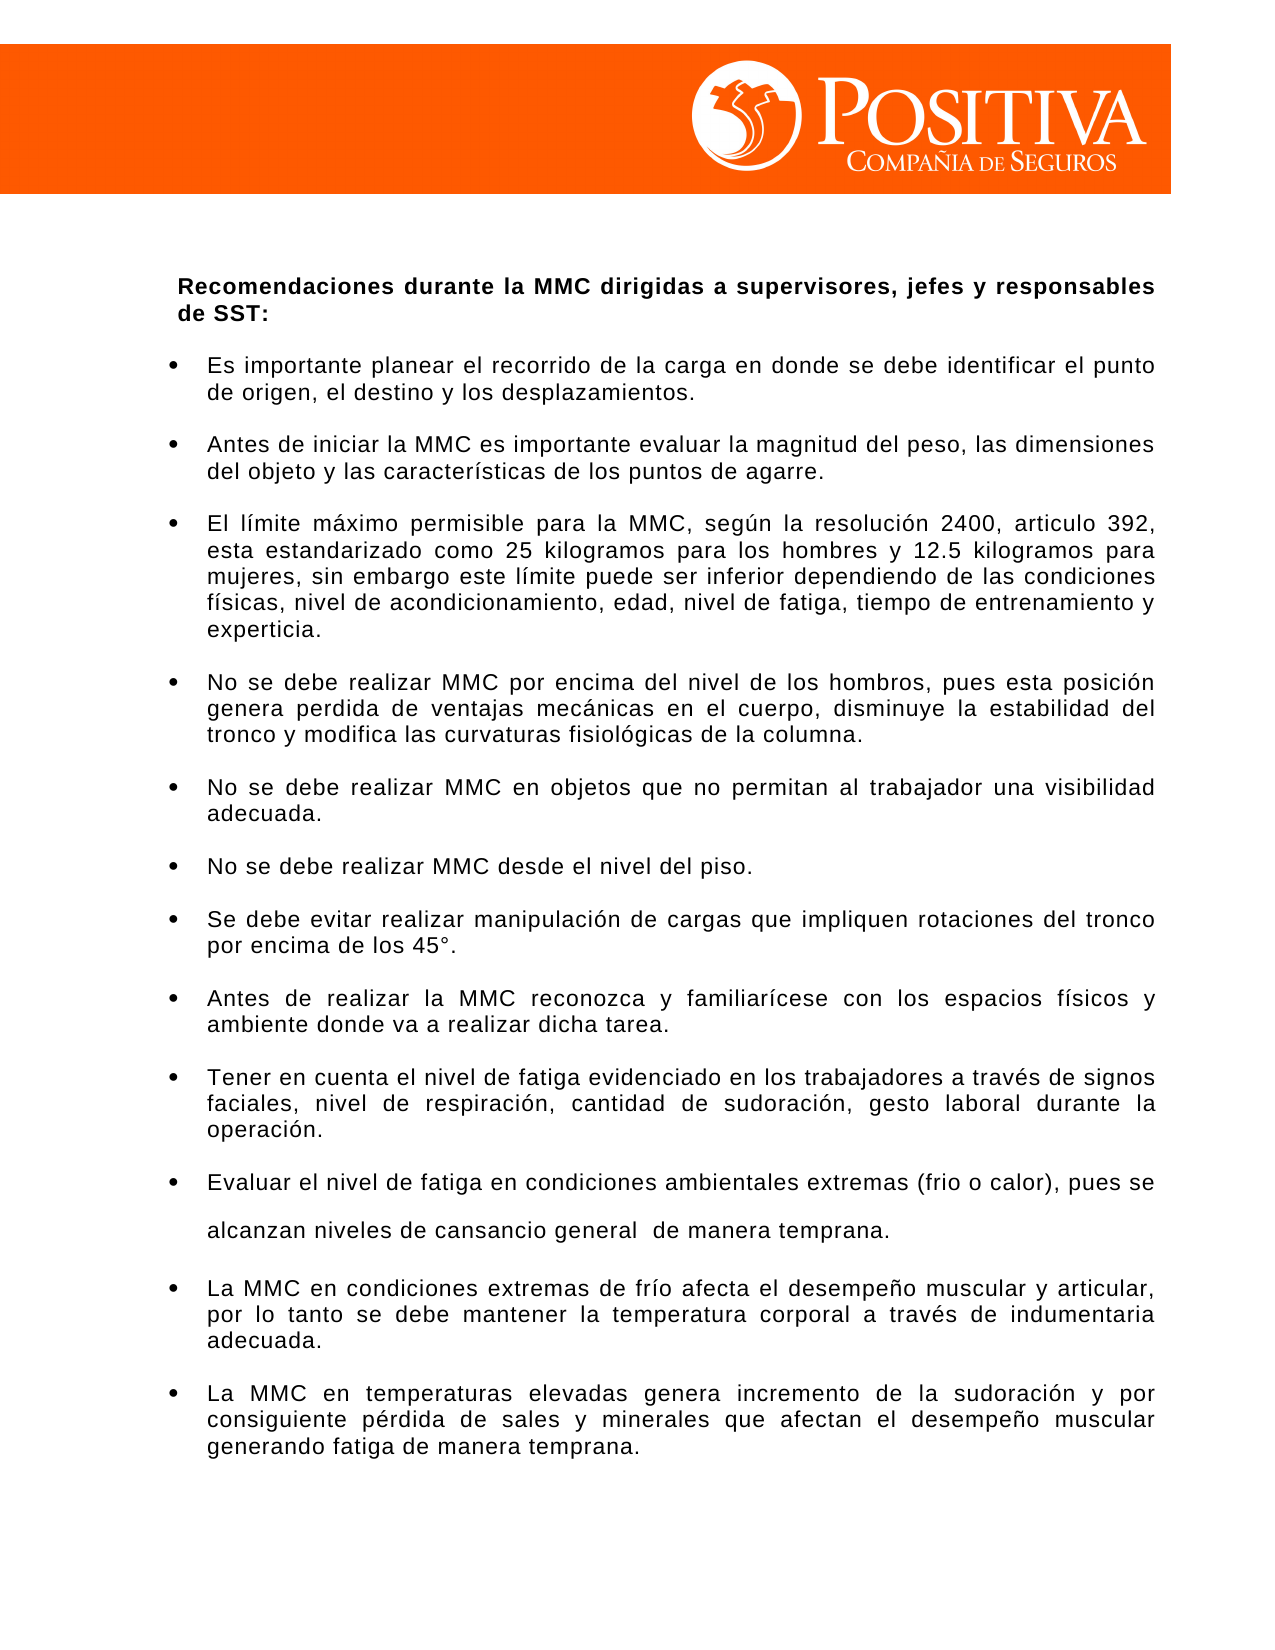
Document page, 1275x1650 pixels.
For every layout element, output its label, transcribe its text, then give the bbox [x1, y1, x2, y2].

list No se debe realizar MMC en objetos que no permitan al trabajador una visibilidad adecuada. [169, 774, 1157, 827]
list Se debe evitar realizar manipulación de cargas que impliquen rotaciones del tronco por encima de los 45°. [169, 906, 1157, 958]
list La MMC en temperaturas elevadas genera incremento de la sudoración y por consiguiente pérdida de sales y minerales que afectan el desempeño muscular generando fatiga de manera temprana. [169, 1380, 1157, 1459]
list No se debe realizar MMC por encima del nivel de los hombros, pues esta posición genera perdida de ventajas mecánicas en el cuerpo, disminuye la estabilidad del tronco y modifica las curvaturas fisiológicas de la columna. [169, 668, 1157, 747]
list Antes de iniciar la MMC es importante evaluar la magnitud del peso, las dimensiones del objeto y las características de los puntos de agarre. [169, 431, 1157, 484]
list Tener en cuenta el nivel de fatiga evidenciado en los trabajadores a través de signos faciales, nivel de respiración, cantidad de sudoración, gesto laboral durante la operación. [169, 1064, 1157, 1143]
list Es importante planear el recorrido de la carga en donde se debe identificar el punto de origen, el destino y los desplazamientos. [169, 352, 1157, 405]
picture [0, 44, 1171, 194]
list La MMC en condiciones extremas de frío afecta el desempeño muscular y articular, por lo tanto se debe mantener la temperatura corporal a través de indumentaria adecuada. [169, 1274, 1157, 1354]
list Antes de realizar la MMC reconozca y familiarícese con los espacios físicos y ambiente donde va a realizar dicha tarea. [169, 985, 1157, 1037]
list Evaluar el nivel de fatiga en condiciones ambientales extremas (frio o calor), pues se alcanzan niveles de cansancio general de manera temprana. [169, 1169, 1157, 1248]
list No se debe realizar MMC desde el nivel del piso. [169, 853, 1157, 879]
text Recomendaciones durante la MMC dirigidas a supervisores, jefes y responsables de SST: [177, 273, 1157, 326]
list El límite máximo permisible para la MMC, según la resolución 2400, articulo 392, esta estandarizado como 25 kilogramos para los hombres y 12.5 kilogramos para mujeres, sin embargo este límite puede ser inferior dependiendo de las condiciones físicas, nivel de acondicionamiento, edad, nivel de fatiga, tiempo de entrenamiento y experticia. [169, 510, 1157, 642]
